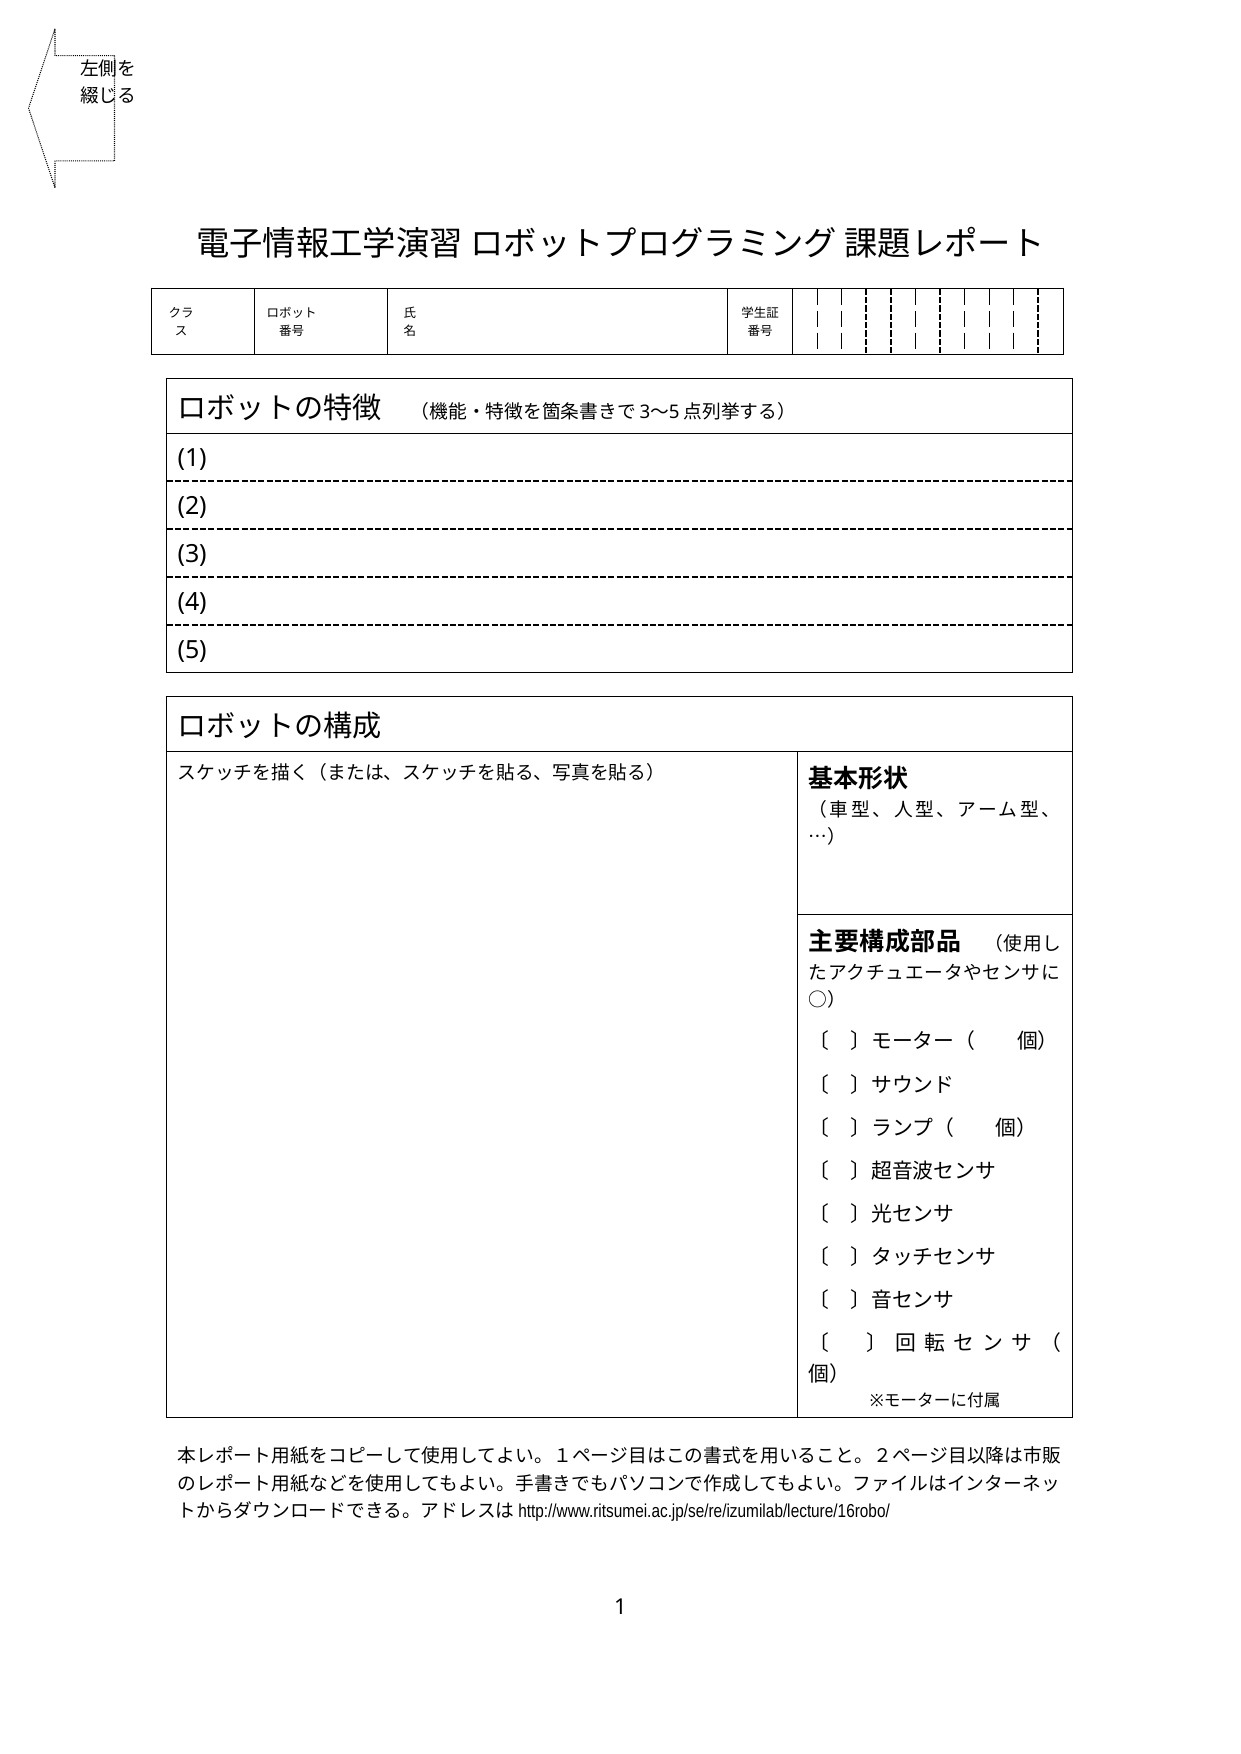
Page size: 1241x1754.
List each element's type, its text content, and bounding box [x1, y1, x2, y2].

table_header [817, 289, 842, 354]
table_header ロボットの構成 [167, 697, 797, 751]
table_header [842, 289, 866, 354]
table_header [797, 697, 1072, 751]
table_header [989, 289, 1014, 354]
table_header [210, 289, 254, 354]
table_header ロボットの特徴 （機能・特徴を箇条書きで3～5点列挙する） [167, 379, 1072, 433]
table_cell 〔 〕光センサ [798, 1190, 1072, 1233]
table_header [1038, 289, 1063, 354]
text 電子情報工学演習 ロボットプログラミング 課題レポート [177, 217, 1063, 265]
table_cell スケッチを描く（または、スケッチを貼る、写真を貼る） [167, 752, 797, 1417]
table_cell (4) [167, 576, 1072, 624]
table_cell 〔 〕回転センサ（ 個） ※モーターに付属 [798, 1320, 1072, 1417]
table_header クラス [152, 289, 210, 354]
table_header [793, 289, 817, 354]
table_header [432, 289, 727, 354]
table_header 氏名 [388, 289, 432, 354]
table_header ロボット 番号 [255, 289, 328, 354]
table_cell (1) [167, 434, 1072, 480]
table_header [940, 289, 965, 354]
table_header [328, 289, 387, 354]
table_cell (5) [167, 624, 1072, 672]
table_header [965, 289, 989, 354]
table_cell 〔 〕モーター（ 個） [798, 1018, 1072, 1061]
table_header 学生証 番号 [728, 289, 792, 354]
table_cell (2) [167, 480, 1072, 528]
table_header [866, 289, 891, 354]
table_cell 主要構成部品 （使用したアクチュエータやセンサに○） [798, 915, 1072, 1018]
table_header [1014, 289, 1038, 354]
table_header [891, 289, 915, 354]
table_cell 〔 〕サウンド [798, 1061, 1072, 1104]
table_cell 〔 〕タッチセンサ [798, 1233, 1072, 1276]
table_cell (3) [167, 528, 1072, 576]
table_cell 基本形状 （車型、人型、アーム型、…） [798, 752, 1072, 914]
table_cell 〔 〕超音波センサ [798, 1147, 1072, 1190]
table_cell 〔 〕音センサ [798, 1276, 1072, 1319]
table_cell 〔 〕ランプ（ 個） [798, 1104, 1072, 1147]
table_header [915, 289, 940, 354]
text 本レポート用紙をコピーして使用してよい。１ページ目はこの書式を用いること。２ページ目以降は市販のレポート用紙などを使用してもよい。手書きでもパソコンで作成してもよい。ファイルはインターネットからダウンロードできる。アドレスはhttp://www.ritsumei.ac.jp/se/re/izumilab/lecture/16robo/ [177, 1441, 1063, 1522]
